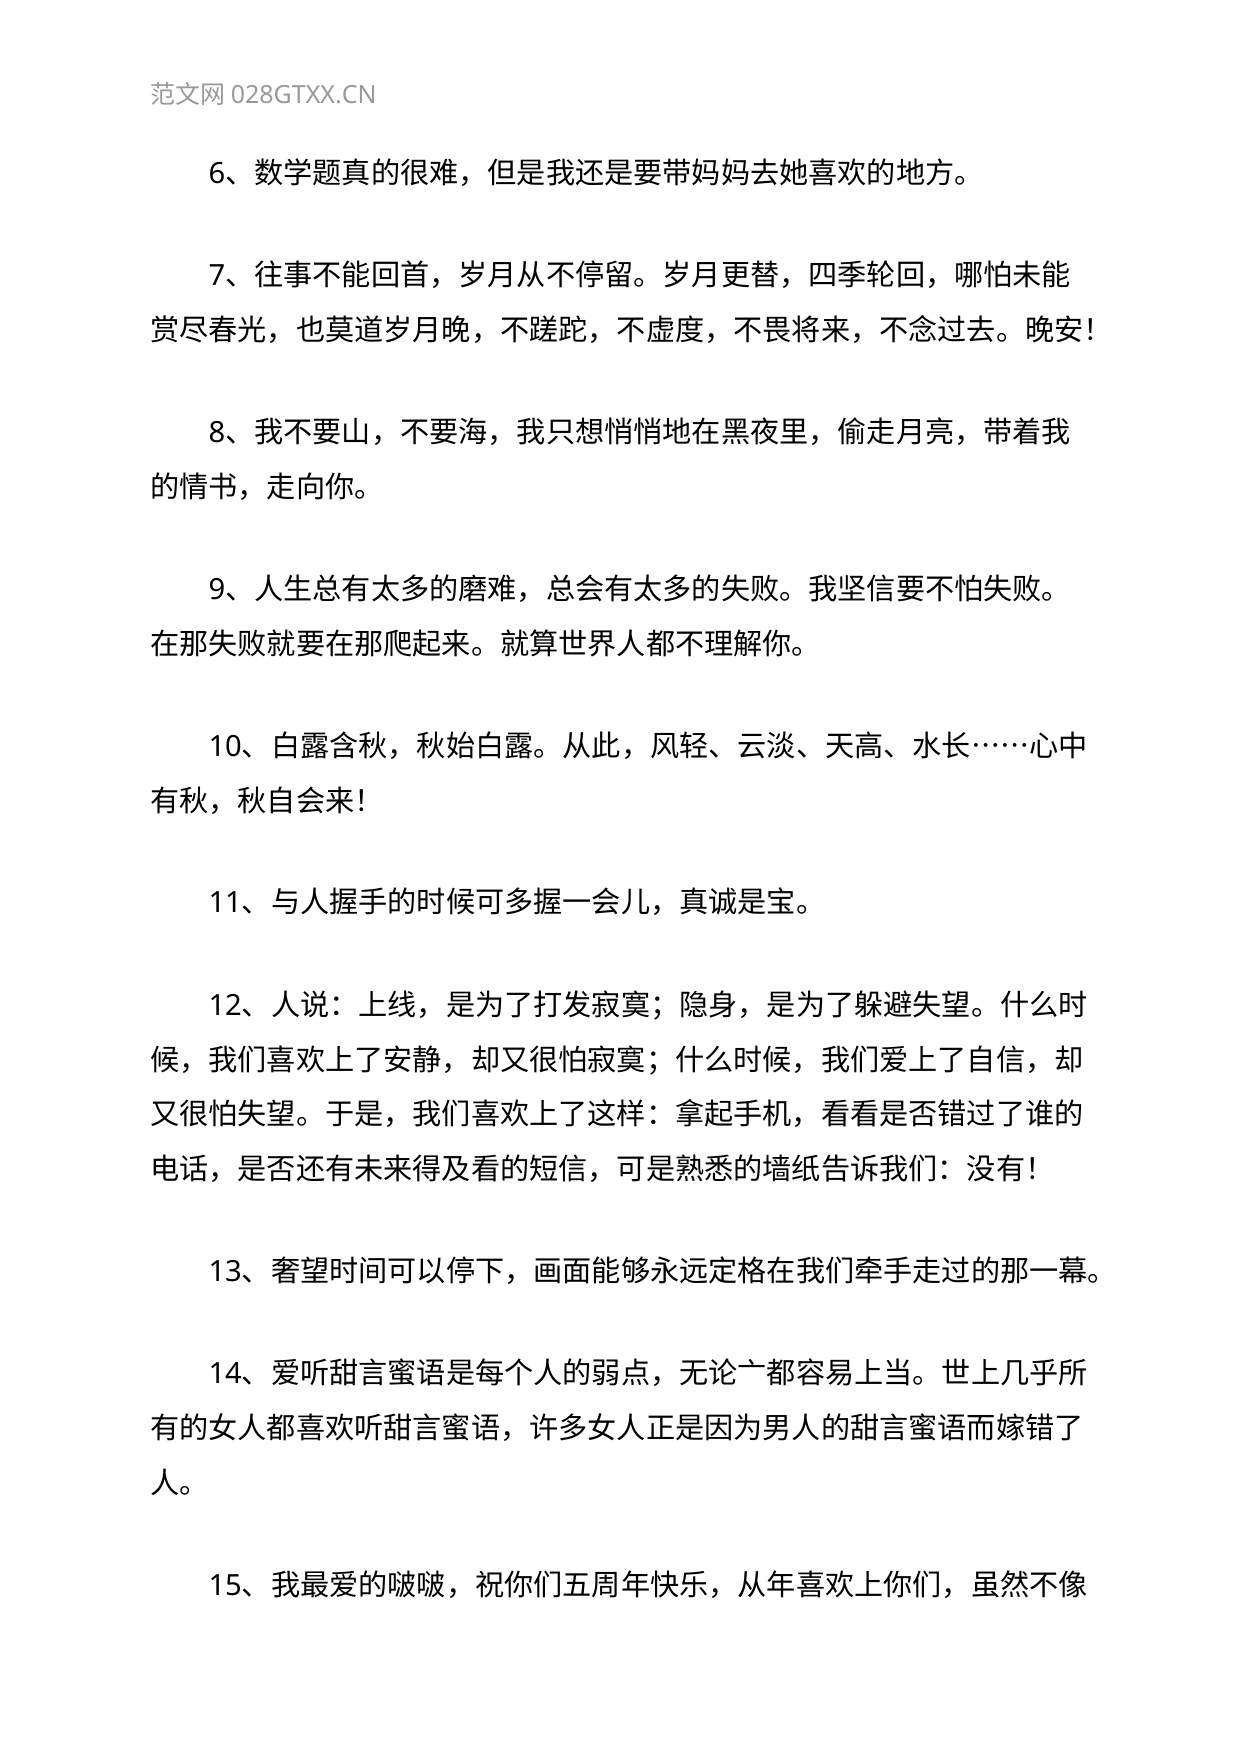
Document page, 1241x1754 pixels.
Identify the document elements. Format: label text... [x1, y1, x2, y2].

text 13、奢望时间可以停下，画面能够永远定格在我们牵手走过的那一幕。 [150, 1248, 1090, 1290]
text 11、与人握手的时候可多握一会儿，真诚是宝。 [150, 879, 1090, 921]
text 6、数学题真的很难，但是我还是要带妈妈去她喜欢的地方。 [150, 150, 1090, 192]
text 7、往事不能回首，岁月从不停留。岁月更替，四季轮回，哪怕未能赏尽春光，也莫道岁月晚，不蹉跎，不虚度，不畏将来，不念过去。晚安！ [150, 252, 1090, 349]
text 10、白露含秋，秋始白露。从此，风轻、云淡、天高、水长……心中有秋，秋自会来！ [150, 722, 1090, 819]
text 8、我不要山，不要海，我只想悄悄地在黑夜里，偷走月亮，带着我的情书，走向你。 [150, 409, 1090, 506]
text 9、人生总有太多的磨难，总会有太多的失败。我坚信要不怕失败。在那失败就要在那爬起来。就算世界人都不理解你。 [150, 566, 1090, 663]
text 12、人说：上线，是为了打发寂寞；隐身，是为了躲避失望。什么时候，我们喜欢上了安静，却又很怕寂寞；什么时候，我们爱上了自信，却又很怕失望。于是，我们喜欢上了这样：拿起手机，看看是否错过了谁的电话，是否还有未来得及看的短信，可是熟悉的墙纸告诉我们：没有！ [150, 981, 1090, 1188]
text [150, 1561, 1090, 1604]
text 14、爱听甜言蜜语是每个人的弱点，无论亠都容易上当。世上几乎所有的女人都喜欢听甜言蜜语，许多女人正是因为男人的甜言蜜语而嫁错了人。 [150, 1349, 1090, 1502]
